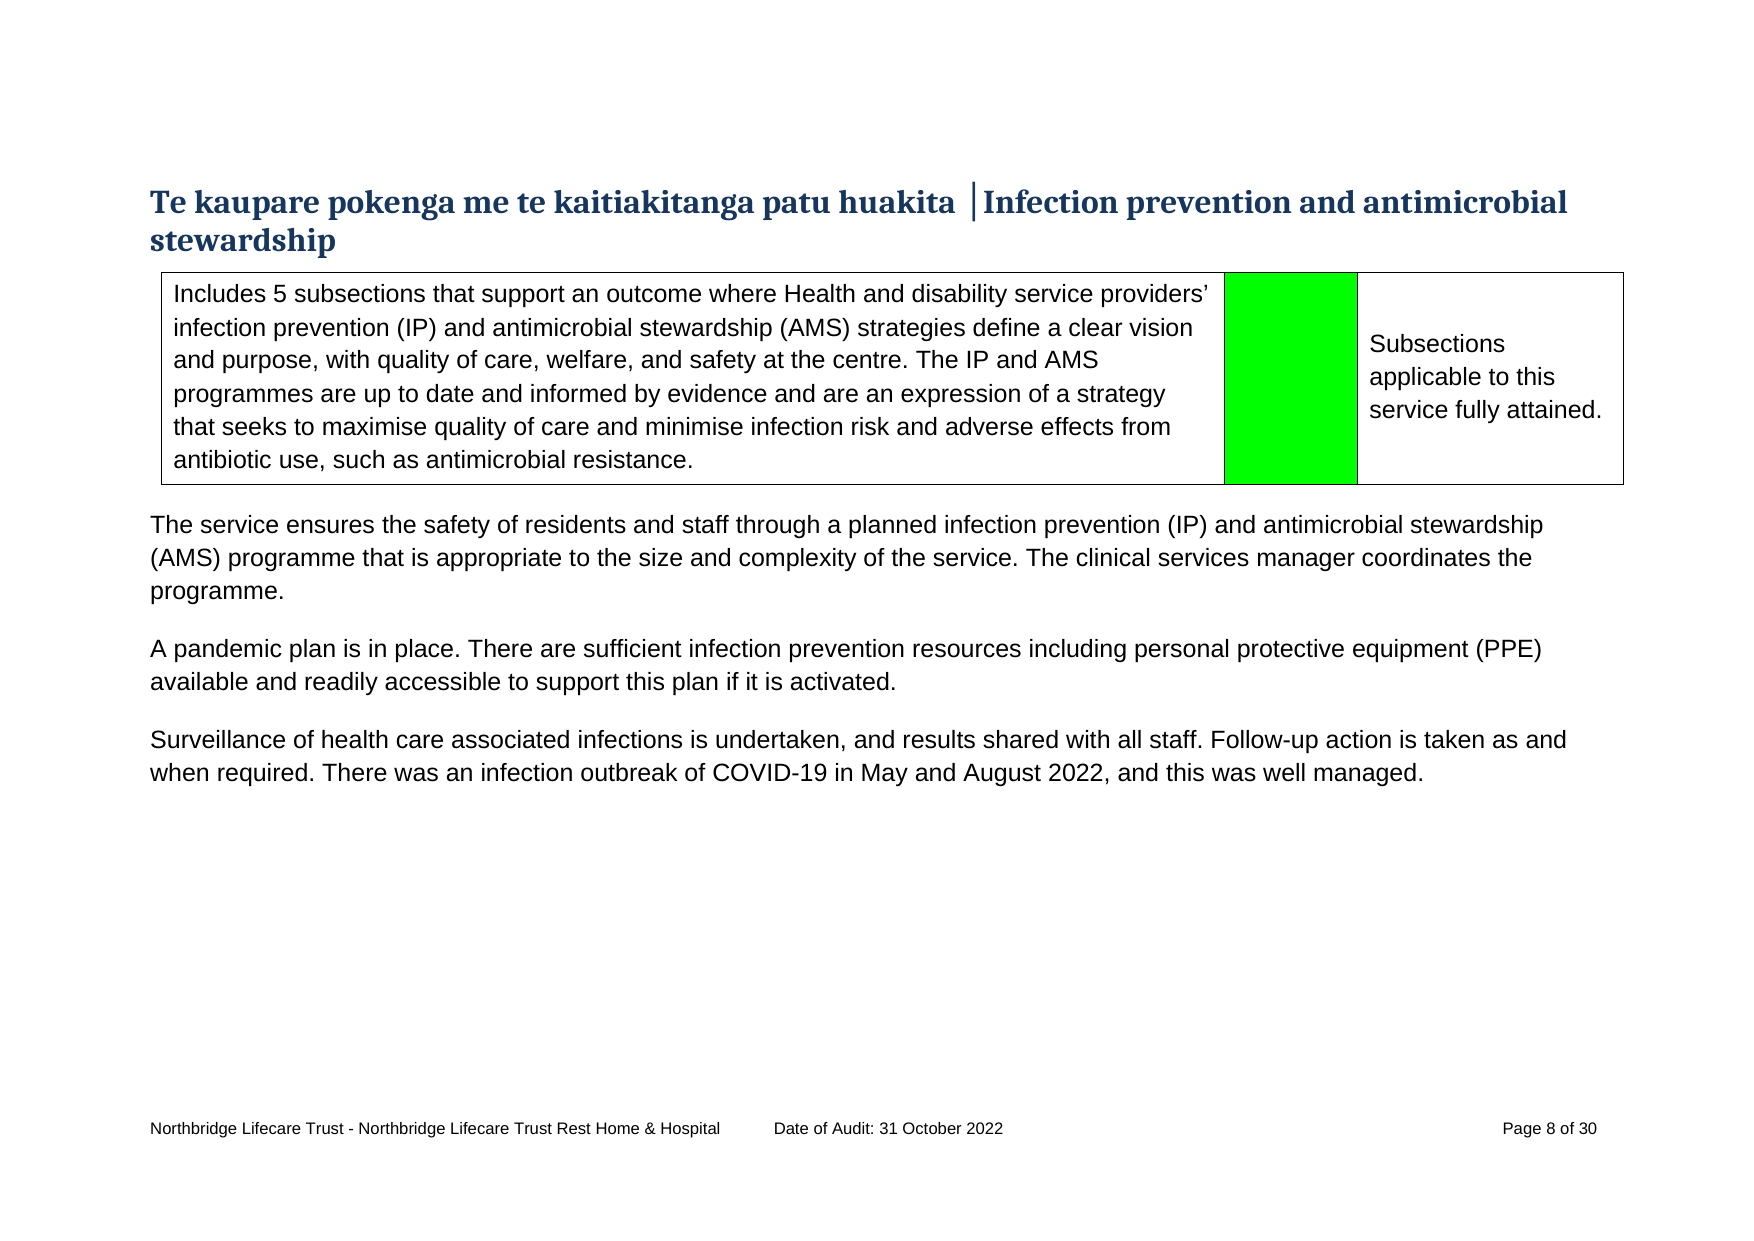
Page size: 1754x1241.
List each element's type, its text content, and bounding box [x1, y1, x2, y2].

subtitle Te kaupare pokenga me te kaitiakitanga patu huakita │Infection prevention and antimicrobial stewardship [150, 183, 1604, 260]
table_header Includes 5 subsections that support an outcome where Health and disability service providers’ infection prevention (IP) and antimicrobial stewardship (AMS) strategies define a clear vision and purpose, with quality of care, welfare, and safety at the centre. The IP and AMS programmes are up to date and informed by evidence and are an expression of a strategy that seeks to maximise quality of care and minimise infection risk and adverse effects from antibiotic use, such as antimicrobial resistance. [162, 273, 1224, 484]
table_header [1225, 273, 1357, 484]
text Surveillance of health care associated infections is undertaken, and results shared with all staff. Follow-up action is taken as and when required. There was an infection outbreak of COVID-19 in May and August 2022, and this was well managed. [150, 725, 1604, 787]
text The service ensures the safety of residents and staff through a planned infection prevention (IP) and antimicrobial stewardship (AMS) programme that is appropriate to the size and complexity of the service. The clinical services manager coordinates the programme. [150, 510, 1604, 605]
text A pandemic plan is in place. There are sufficient infection prevention resources including personal protective equipment (PPE) available and readily accessible to support this plan if it is activated. [150, 634, 1604, 696]
table_header Subsections applicable to this service fully attained. [1358, 273, 1623, 484]
